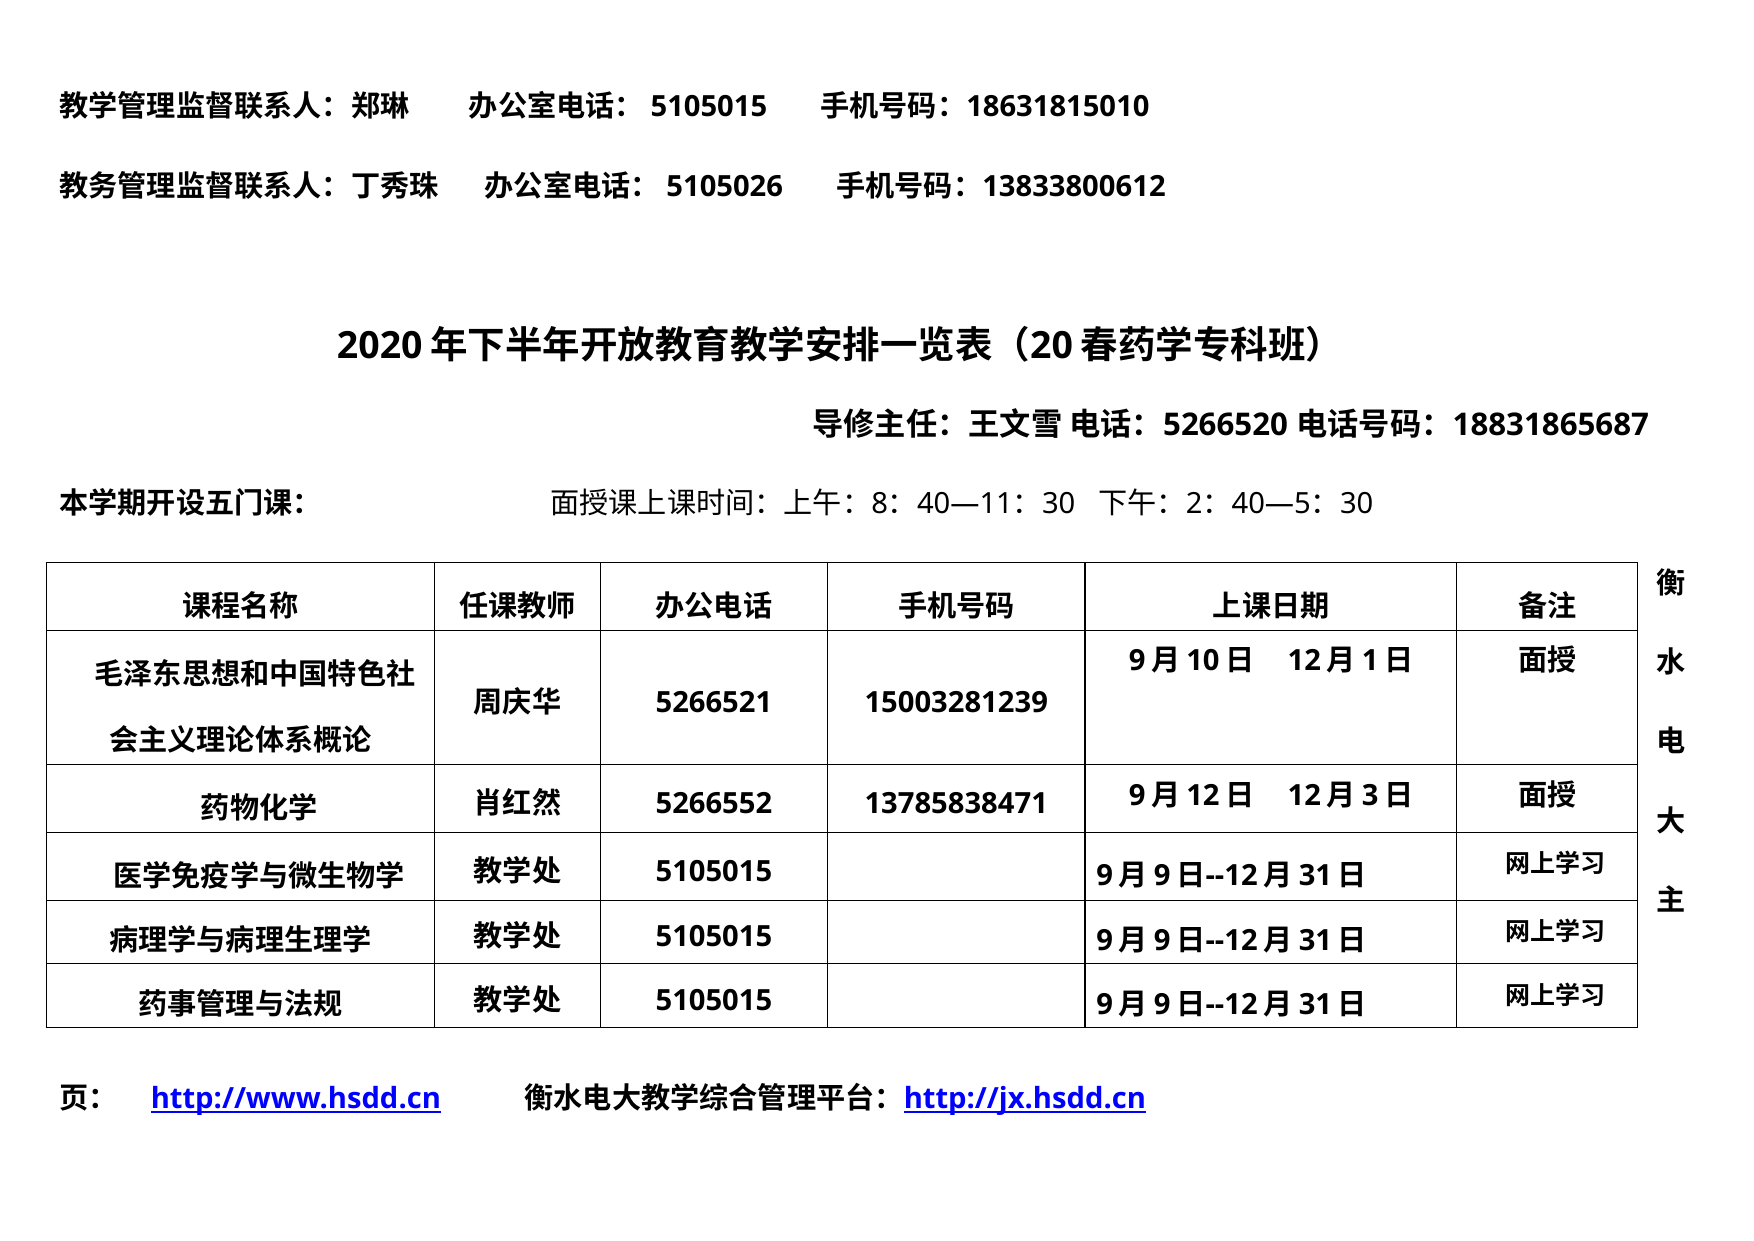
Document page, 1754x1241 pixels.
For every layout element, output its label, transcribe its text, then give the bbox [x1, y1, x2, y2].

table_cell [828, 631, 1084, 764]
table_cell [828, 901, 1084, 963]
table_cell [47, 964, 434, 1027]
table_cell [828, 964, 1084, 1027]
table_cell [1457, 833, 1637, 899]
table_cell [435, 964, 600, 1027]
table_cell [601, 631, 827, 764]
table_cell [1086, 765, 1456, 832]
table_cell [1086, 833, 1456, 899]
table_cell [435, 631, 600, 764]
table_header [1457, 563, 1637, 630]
text 本学期开设五门课： 面授课上课时间：上午：8：40—11：30 下午：2：40—5：30 [59, 461, 1695, 541]
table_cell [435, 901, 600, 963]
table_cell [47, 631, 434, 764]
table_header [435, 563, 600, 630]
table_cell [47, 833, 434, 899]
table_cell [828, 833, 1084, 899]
text 2020年下半年开放教育教学安排一览表（20春药学专科班） [59, 303, 1695, 382]
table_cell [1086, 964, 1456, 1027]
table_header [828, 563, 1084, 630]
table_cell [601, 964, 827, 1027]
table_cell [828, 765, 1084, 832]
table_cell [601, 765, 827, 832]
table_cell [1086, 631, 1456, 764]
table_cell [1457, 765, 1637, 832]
text 教务管理监督联系人：丁秀珠 办公室电话： 5105026 手机号码：13833800612 [59, 144, 1695, 223]
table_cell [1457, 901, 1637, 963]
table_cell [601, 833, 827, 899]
text 衡水电大主页： http://www.hsdd.cn 衡水电大教学综合管理平台：http://jx.hsdd.cn [59, 541, 1695, 1136]
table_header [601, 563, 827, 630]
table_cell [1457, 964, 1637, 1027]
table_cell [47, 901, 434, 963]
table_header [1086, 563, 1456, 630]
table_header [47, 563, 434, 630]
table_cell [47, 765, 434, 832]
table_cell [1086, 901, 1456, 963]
text 教学管理监督联系人：郑琳 办公室电话： 5105015 手机号码：18631815010 [59, 64, 1695, 144]
text 导修主任：王文雪 电话：5266520 电话号码：18831865687 [59, 382, 1695, 461]
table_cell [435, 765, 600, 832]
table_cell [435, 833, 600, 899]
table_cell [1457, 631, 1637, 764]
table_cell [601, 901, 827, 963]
